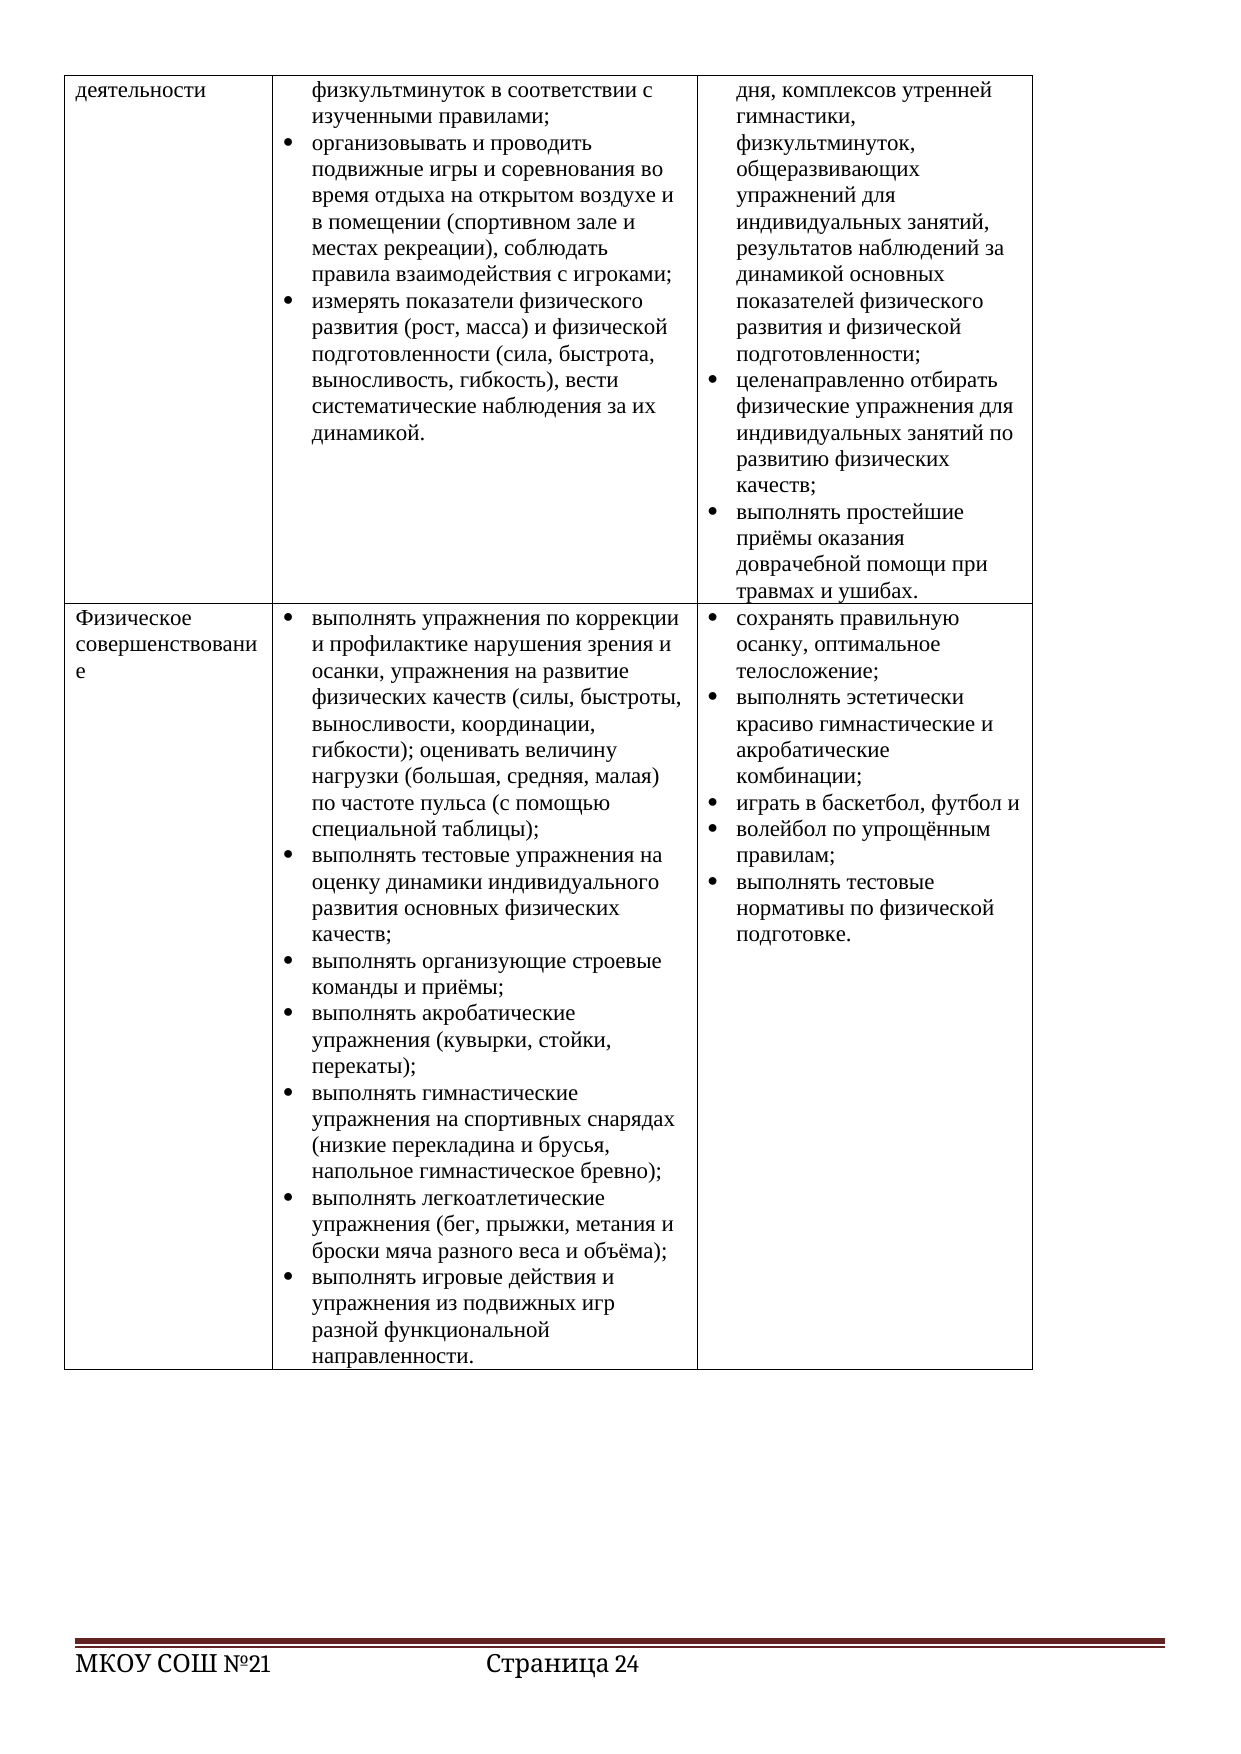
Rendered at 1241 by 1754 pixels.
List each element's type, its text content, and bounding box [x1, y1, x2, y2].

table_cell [273, 76, 697, 603]
table_cell Физическое совершенствовани е [65, 604, 272, 1368]
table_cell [65, 76, 272, 603]
table_cell сохранять правильную осанку, оптимальное телосложение; выполнять эстетически красиво гимнастические и акробатические комбинации; играть в баскетбол, футбол и волейбол по упрощённым правилам; выполнять тестовые нормативы по физической подготовке. [698, 604, 1032, 1368]
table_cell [698, 76, 1032, 603]
table_cell выполнять упражнения по коррекции и профилактике нарушения зрения и осанки, упражнения на развитие физических качеств (силы, быстроты, выносливости, координации, гибкости); оценивать величину нагрузки (большая, средняя, малая) по частоте пульса (с помощью специальной таблицы); выполнять тестовые упражнения на оценку динамики индивидуального развития основных физических качеств; выполнять организующие строевые команды и приёмы; выполнять акробатические упражнения (кувырки, стойки, перекаты); выполнять гимнастические упражнения на спортивных снарядах (низкие перекладина и брусья, напольное гимнастическое бревно); выполнять легкоатлетические упражнения (бег, прыжки, метания и броски мяча разного веса и объёма); выполнять игровые действия и упражнения из подвижных игр разной функциональной направленности. [273, 604, 697, 1368]
